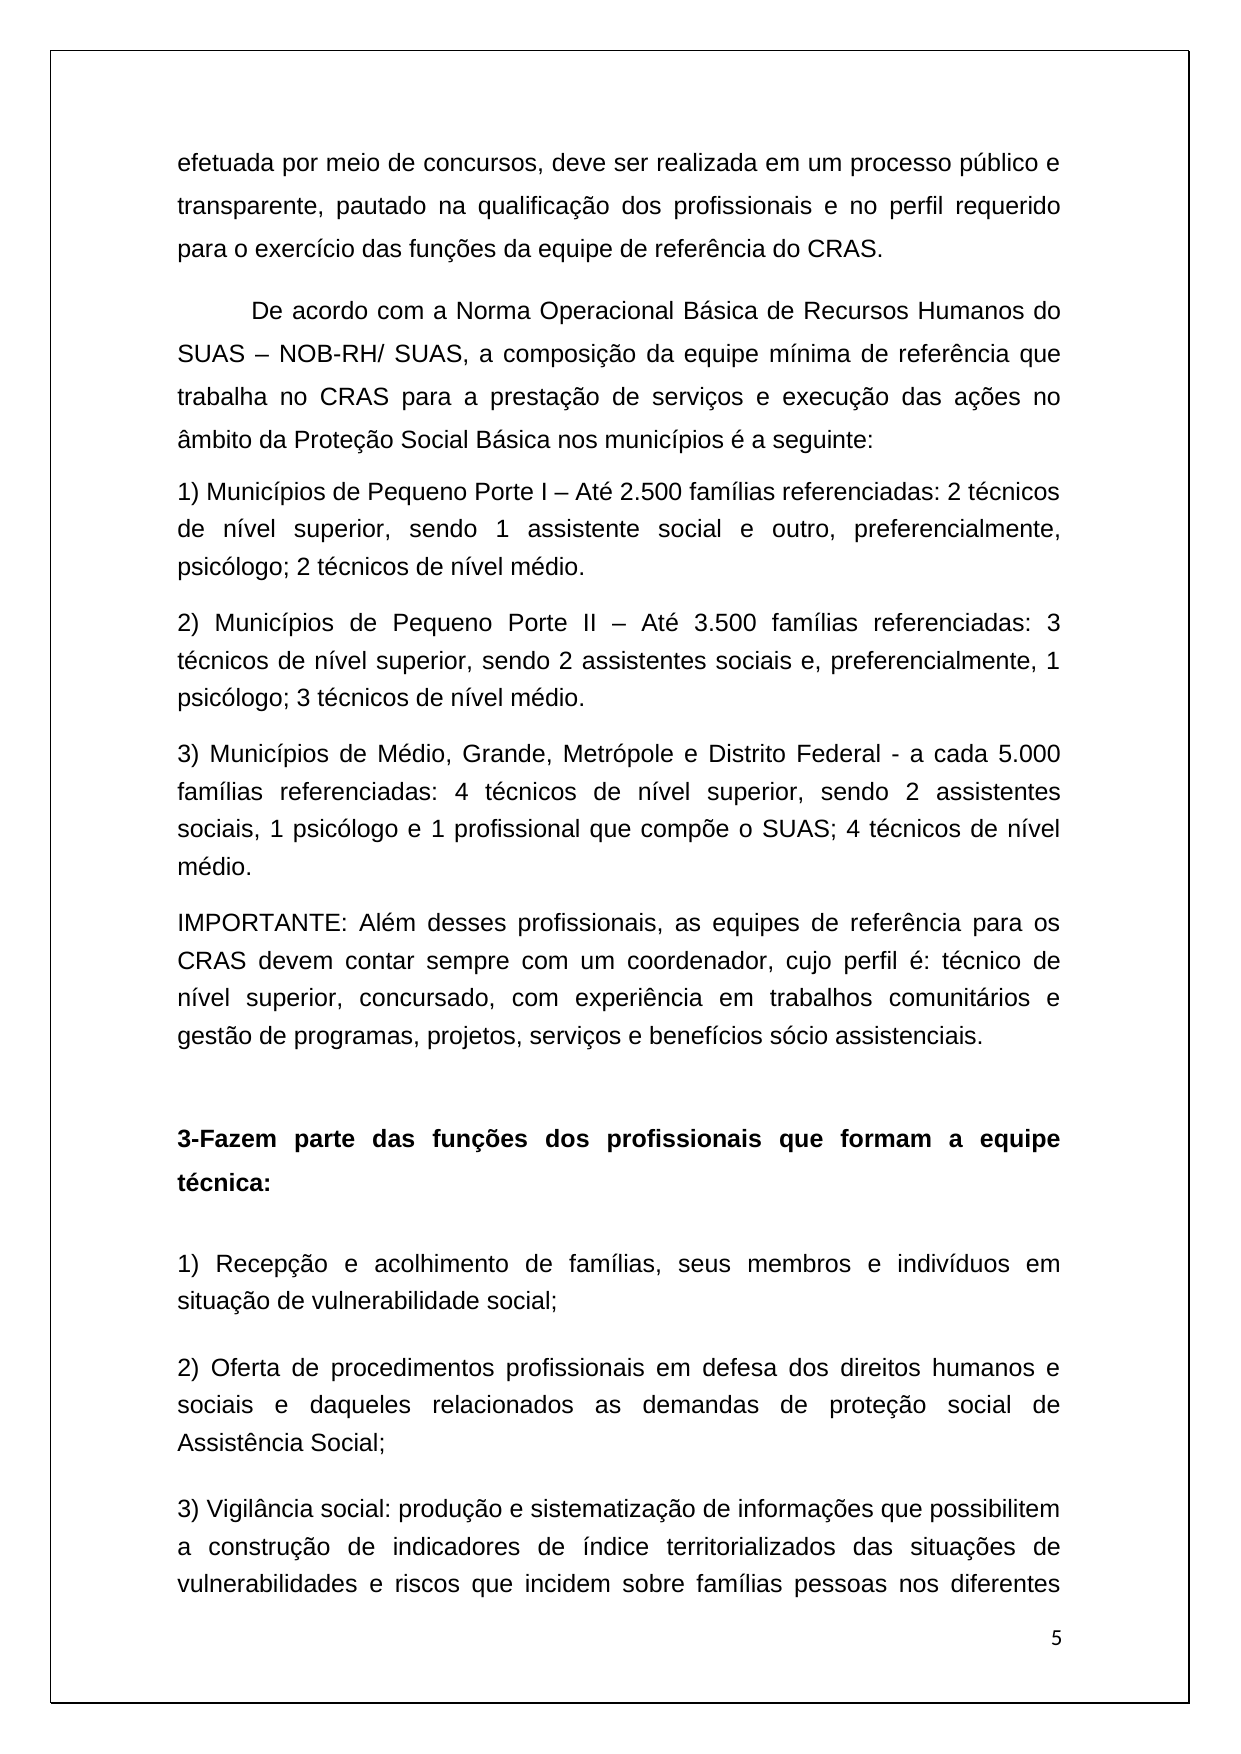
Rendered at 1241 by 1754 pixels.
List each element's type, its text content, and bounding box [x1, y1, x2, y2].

text 3-Fazem parte das funções dos profissionais que formam a equipe técnica: [177, 1124, 1062, 1196]
text IMPORTANTE: Além desses profissionais, as equipes de referência para os CRAS devem contar sempre com um coordenador, cujo perfil é: técnico de nível superior, concursado, com experiência em trabalhos comunitários e gestão de programas, projetos, serviços e benefícios sócio assistenciais. [177, 899, 1062, 1049]
text 3) Municípios de Médio, Grande, Metrópole e Distrito Federal - a cada 5.000 famílias referenciadas: 4 técnicos de nível superior, sendo 2 assistentes sociais, 1 psicólogo e 1 profissional que compõe o SUAS; 4 técnicos de nível médio. [177, 731, 1062, 881]
text 2) Municípios de Pequeno Porte II – Até 3.500 famílias referenciadas: 3 técnicos de nível superior, sendo 2 assistentes sociais e, preferencialmente, 1 psicólogo; 3 técnicos de nível médio. [177, 599, 1062, 712]
text 1) Municípios de Pequeno Porte I – Até 2.500 famílias referenciadas: 2 técnicos de nível superior, sendo 1 assistente social e outro, preferencialmente, psicólogo; 2 técnicos de nível médio. [177, 468, 1062, 581]
text 2) Oferta de procedimentos profissionais em defesa dos direitos humanos e sociais e daqueles relacionados as demandas de proteção social de Assistência Social; [177, 1344, 1062, 1456]
text De acordo com a Norma Operacional Básica de Recursos Humanos do SUAS – NOB-RH/ SUAS, a composição da equipe mínima de referência que trabalha no CRAS para a prestação de serviços e execução das ações no âmbito da Proteção Social Básica nos municípios é a seguinte: [177, 296, 1062, 454]
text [177, 147, 1062, 262]
text 1) Recepção e acolhimento de famílias, seus membros e indivíduos em situação de vulnerabilidade social; [177, 1240, 1062, 1315]
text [177, 1486, 1062, 1598]
